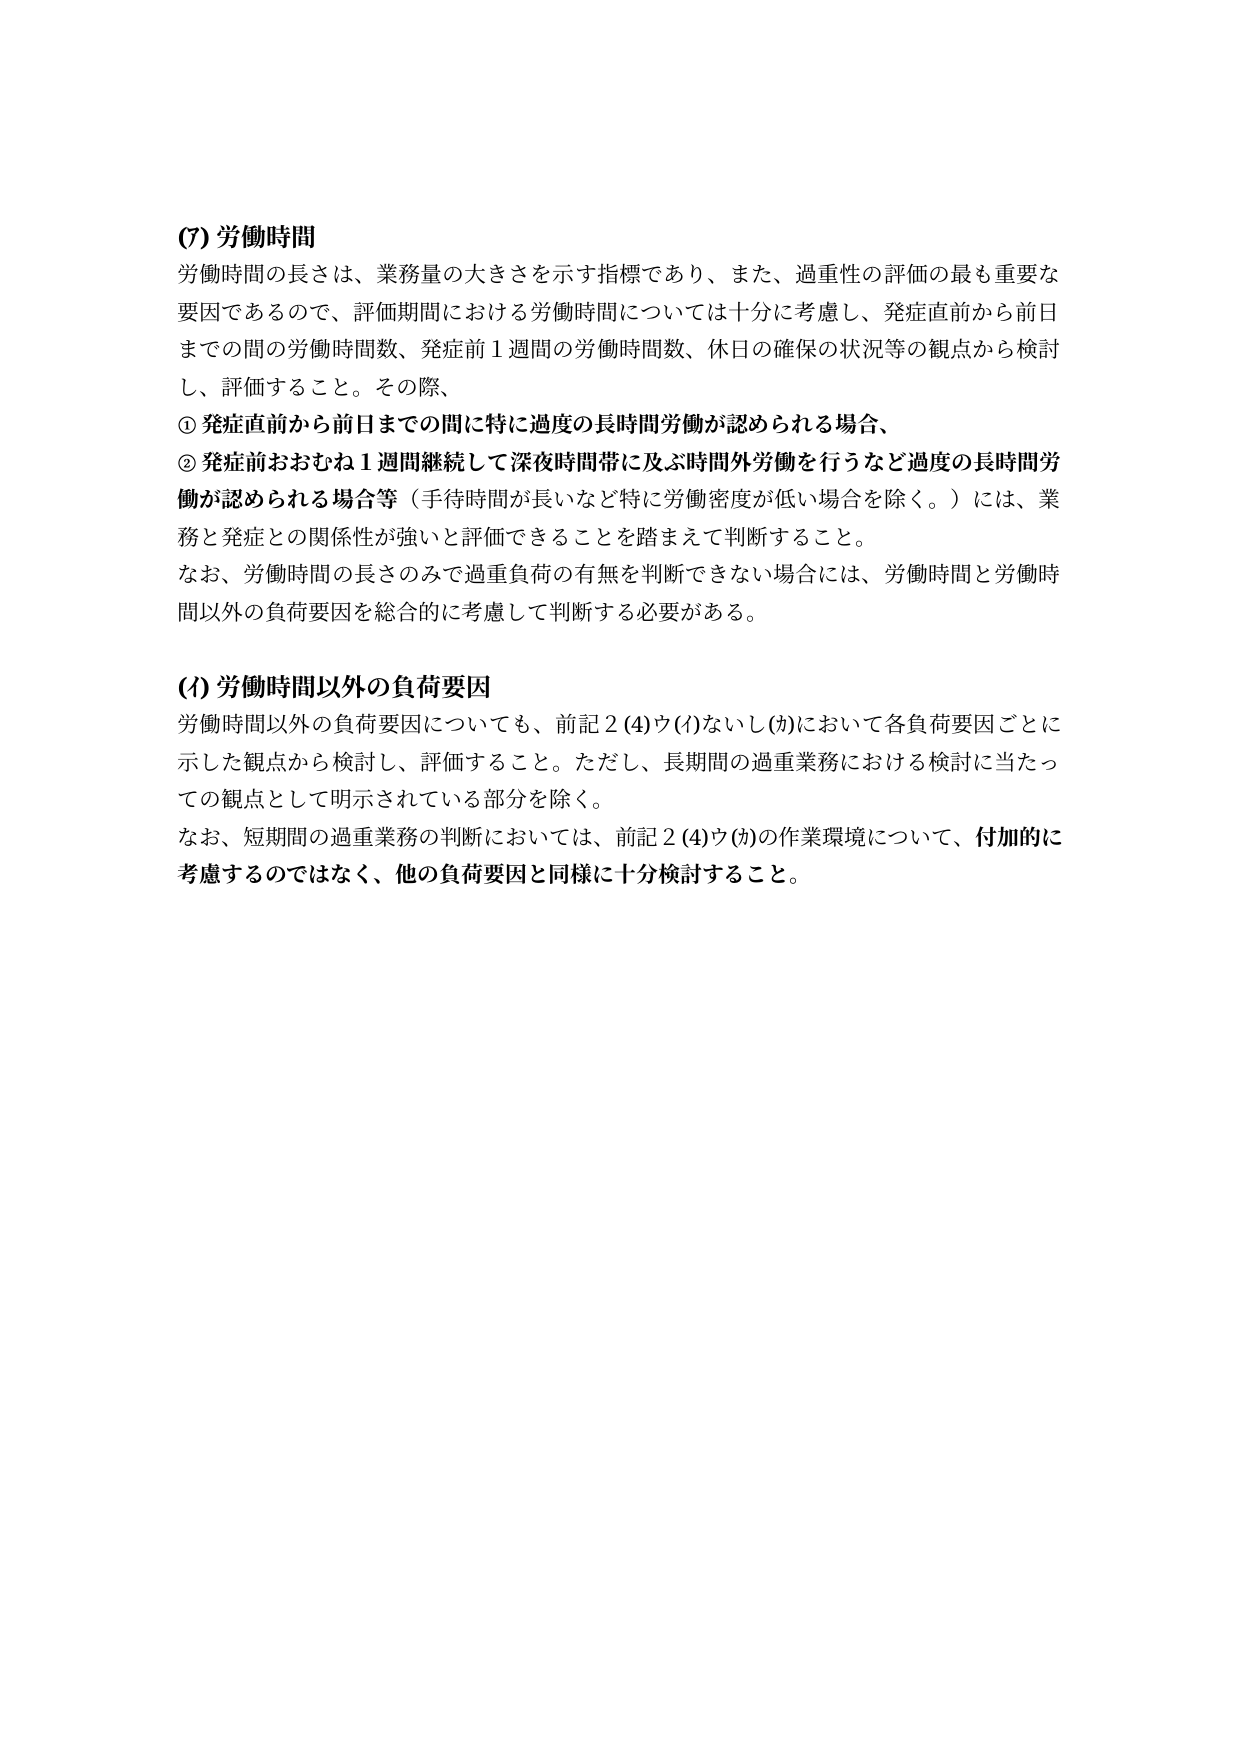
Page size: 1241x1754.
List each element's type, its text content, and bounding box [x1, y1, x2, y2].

text 労働時間の長さは、業務量の大きさを示す指標であり、また、過重性の評価の最も重要な要因であるので、評価期間における労働時間については十分に考慮し、発症直前から前日までの間の労働時間数、発症前１週間の労働時間数、休日の確保の状況等の観点から検討し、評価すること。その際、 [177, 254, 1063, 404]
text ②発症前おおむね１週間継続して深夜時間帯に及ぶ時間外労働を行うなど過度の長時間労働が認められる場合等（手待時間が長いなど特に労働密度が低い場合を除く。）には、業務と発症との関係性が強いと評価できることを踏まえて判断すること。 [177, 442, 1063, 554]
text 労働時間以外の負荷要因についても、前記２(4)ウ(ｲ)ないし(ｶ)において各負荷要因ごとに示した観点から検討し、評価すること。ただし、長期間の過重業務における検討に当たっての観点として明示されている部分を除く。 [177, 704, 1063, 817]
text (ｱ) 労働時間 [177, 217, 1063, 254]
text なお、労働時間の長さのみで過重負荷の有無を判断できない場合には、労働時間と労働時間以外の負荷要因を総合的に考慮して判断する必要がある。 [177, 554, 1063, 629]
text なお、短期間の過重業務の判断においては、前記２(4)ウ(ｶ)の作業環境について、付加的に考慮するのではなく、他の負荷要因と同様に十分検討すること。 [177, 817, 1063, 892]
text (ｲ) 労働時間以外の負荷要因 [177, 667, 1063, 704]
text ①発症直前から前日までの間に特に過度の長時間労働が認められる場合、 [177, 404, 1063, 442]
